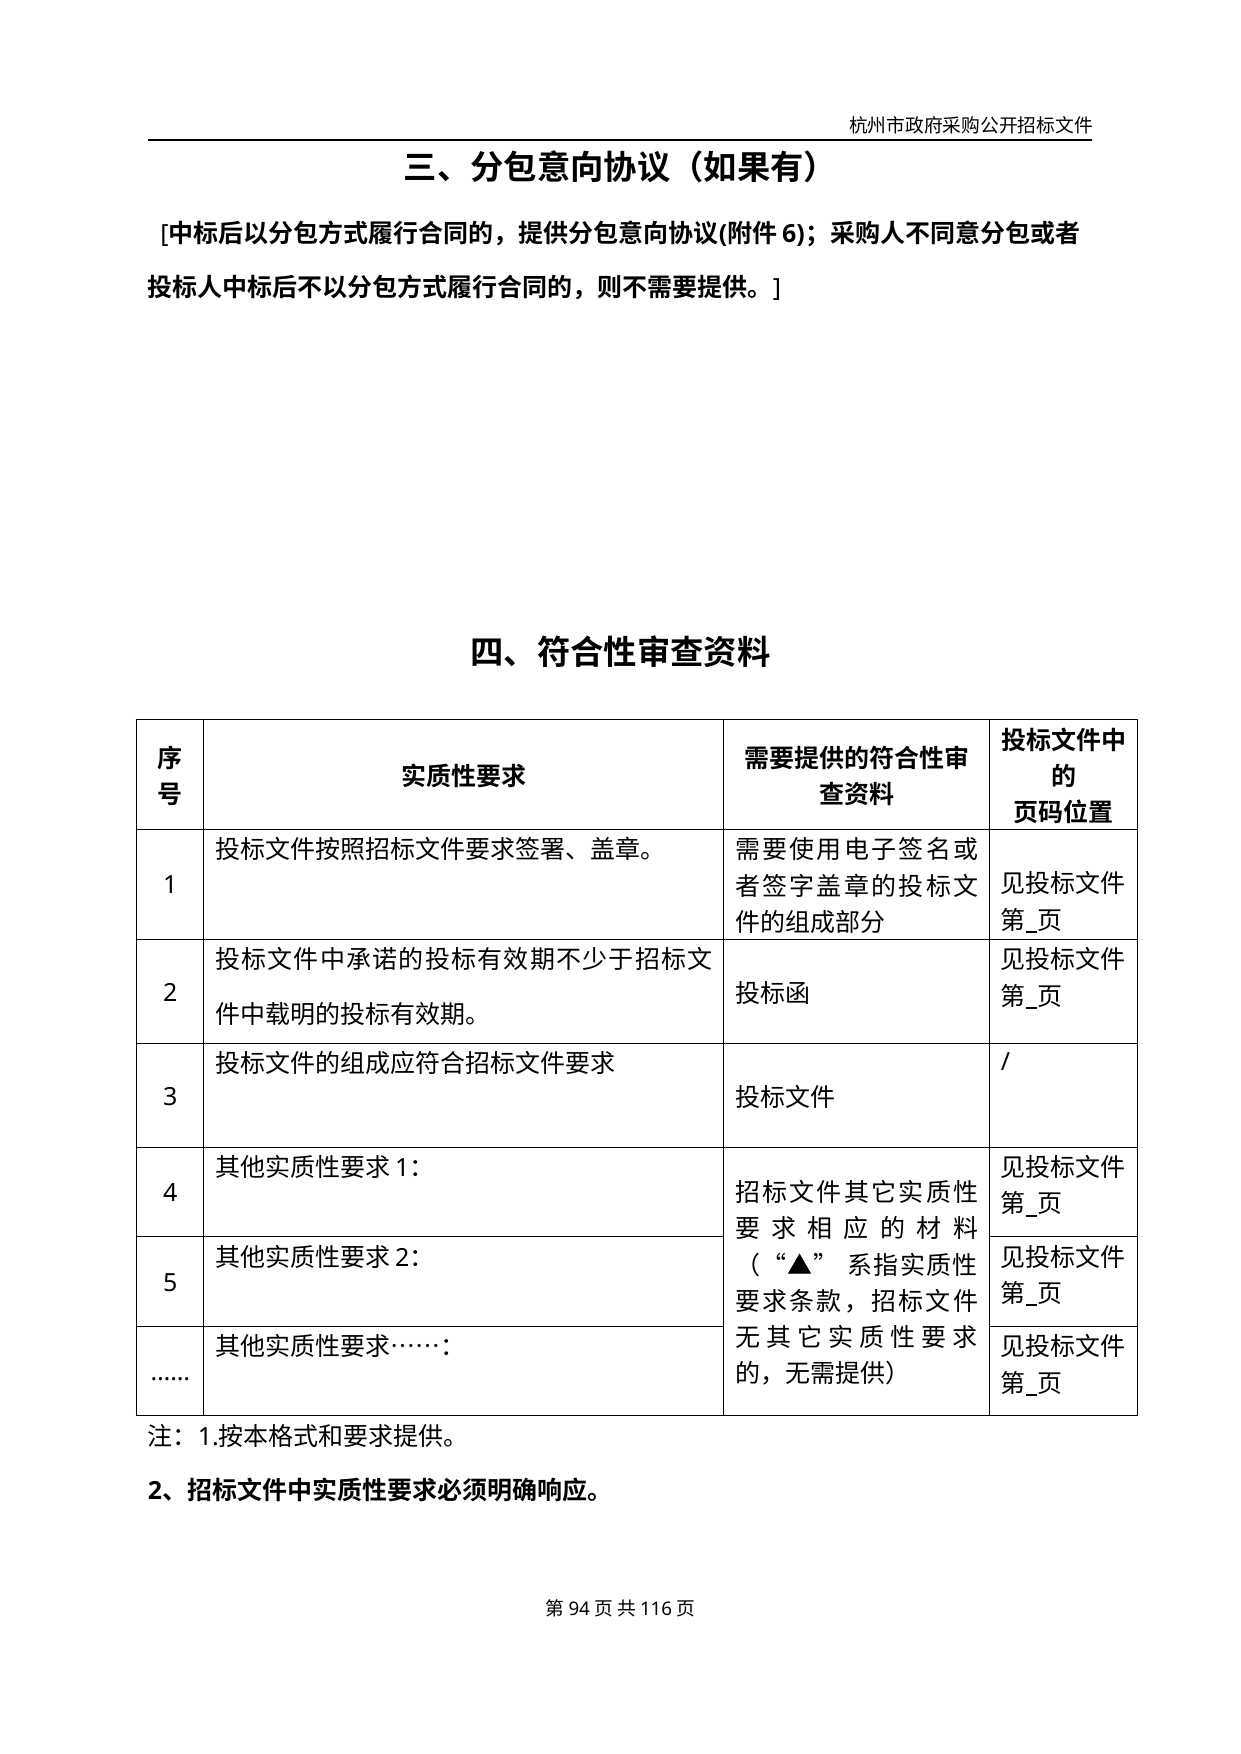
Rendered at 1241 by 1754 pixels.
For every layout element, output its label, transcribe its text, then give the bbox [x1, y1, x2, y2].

text 三、分包意向协议（如果有） [148, 141, 1092, 189]
table_cell …… [137, 1327, 203, 1415]
table_cell 5 [137, 1237, 203, 1326]
table_cell 其他实质性要求2： [204, 1237, 723, 1326]
text 2、招标文件中实质性要求必须明确响应。 [148, 1471, 1049, 1507]
text [中标后以分包方式履行合同的，提供分包意向协议(附件6)；采购人不同意分包或者投标人中标后不以分包方式履行合同的，则不需要提供。] [148, 213, 1092, 304]
table_cell 2 [137, 940, 203, 1043]
table_cell 投标文件中承诺的投标有效期不少于招标文件中载明的投标有效期。 [204, 940, 723, 1043]
table_cell 见投标文件第 页 [990, 1327, 1137, 1415]
table_cell 1 [137, 830, 203, 939]
text 四、符合性审查资料 [148, 625, 1092, 674]
table_cell 投标文件按照招标文件要求签署、盖章。 [204, 830, 723, 939]
table_cell 见投标文件第 页 [990, 1237, 1137, 1326]
table_cell / [990, 1044, 1137, 1147]
table_header 需要提供的符合性审查资料 [724, 720, 989, 829]
table_cell 投标函 [724, 940, 989, 1043]
table_cell 投标文件的组成应符合招标文件要求 [204, 1044, 723, 1147]
table_cell 需要使用电子签名或者签字盖章的投标文件的组成部分 [724, 830, 989, 939]
table_cell 投标文件 [724, 1044, 989, 1147]
table_cell 见投标文件第 页 [990, 940, 1137, 1043]
table_header 序号 [137, 720, 203, 829]
table_cell 其他实质性要求1： [204, 1148, 723, 1236]
table_cell 4 [137, 1148, 203, 1236]
table_cell 招标文件其它实质性要求相应的材料（“▲” 系指实质性要求条款，招标文件无其它实质性要求的，无需提供） [724, 1148, 989, 1415]
table_header 实质性要求 [204, 720, 723, 829]
table_header 投标文件中的 页码位置 [990, 720, 1137, 829]
table_cell 见投标文件 第 页 [990, 830, 1137, 939]
table_cell 见投标文件第 页 [990, 1148, 1137, 1236]
table_cell 其他实质性要求……： [204, 1327, 723, 1415]
text 注：1.按本格式和要求提供。 [148, 1416, 1049, 1453]
table_cell 3 [137, 1044, 203, 1147]
